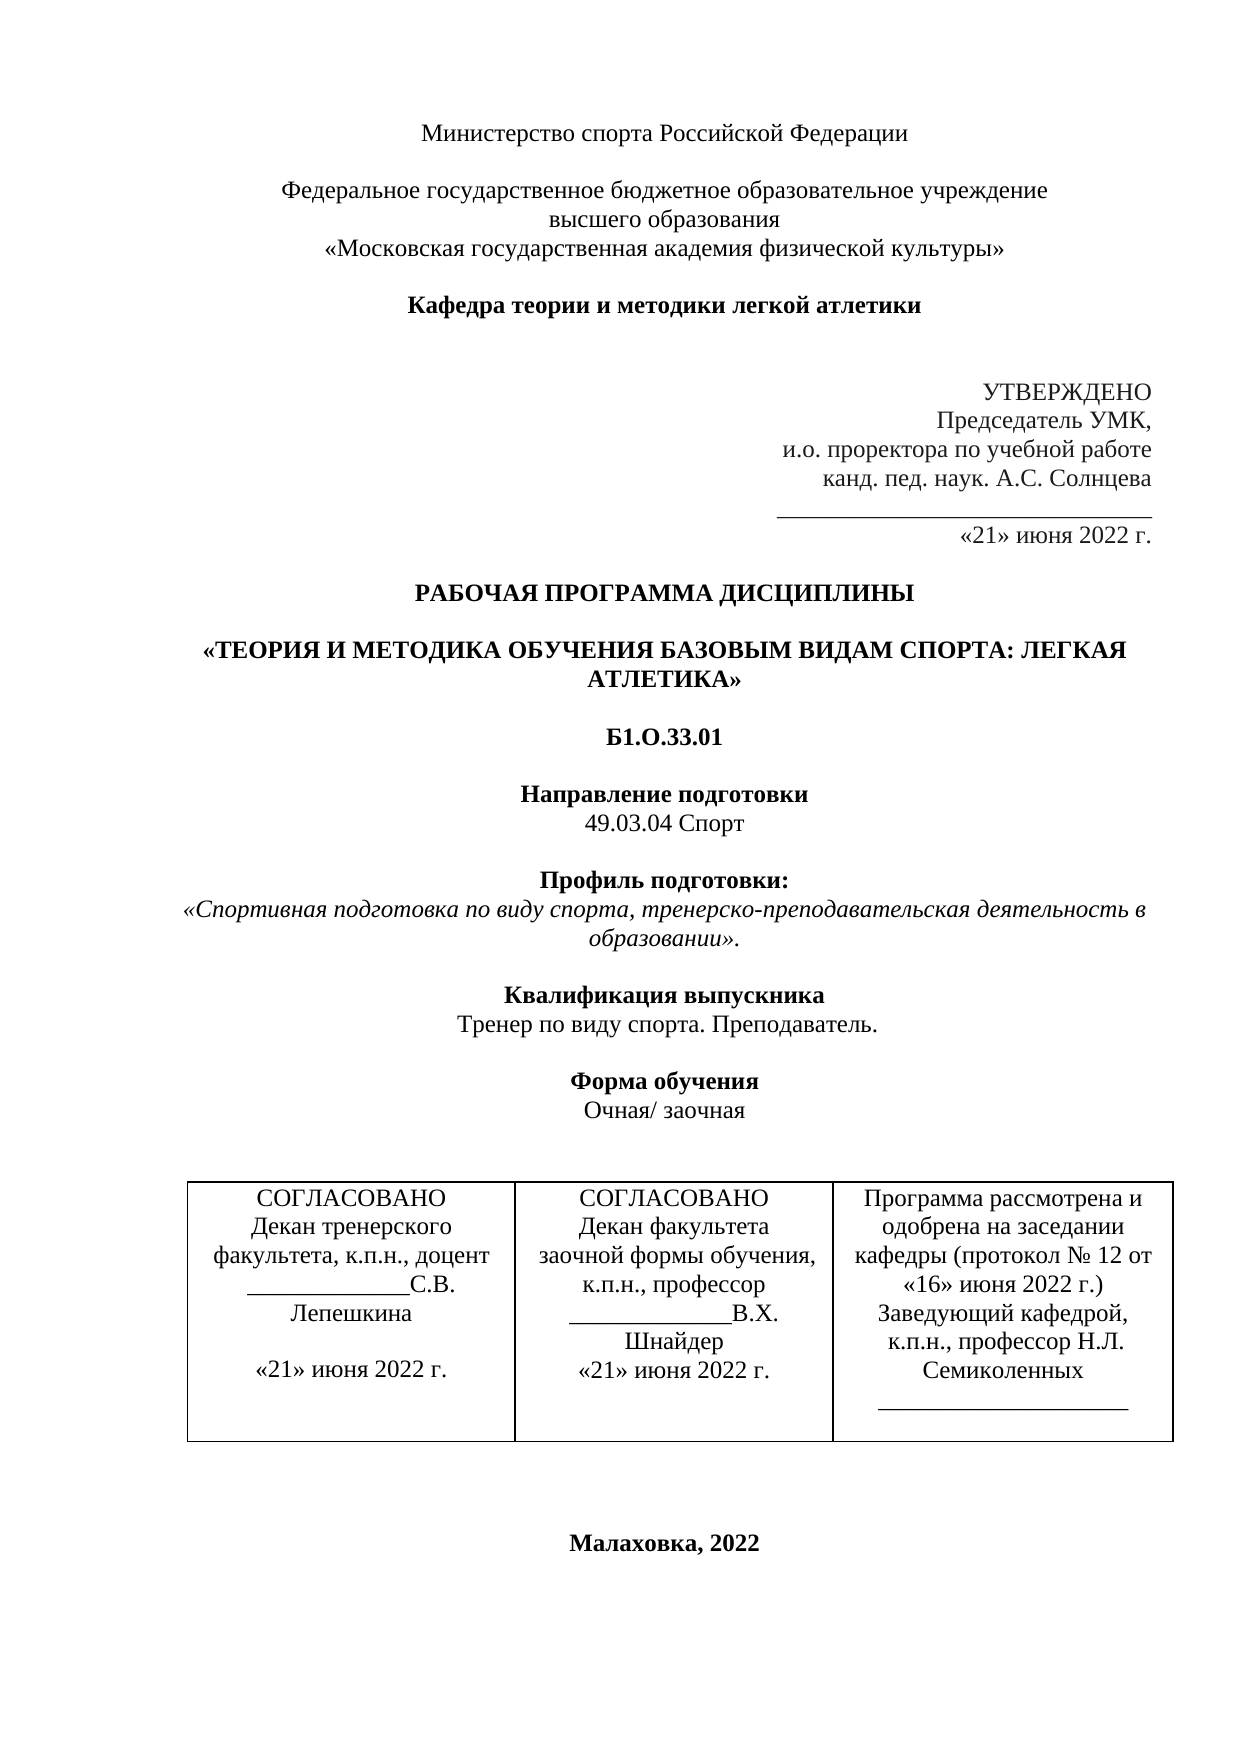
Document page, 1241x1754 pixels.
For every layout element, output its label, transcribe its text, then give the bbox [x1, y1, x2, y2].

text Очная/ заочная [177, 1095, 1152, 1124]
text Кафедра теории и методики легкой атлетики [177, 291, 1152, 319]
text и.о. проректора по учебной работе [177, 434, 1152, 463]
text Б1.О.33.01 [177, 722, 1152, 751]
text УТВЕРЖДЕНО [177, 377, 1152, 406]
text 49.03.04 Спорт [177, 808, 1152, 837]
text «Московская государственная академия физической культуры» [177, 233, 1152, 262]
text РАБОЧАЯ ПРОГРАММА ДИСЦИПЛИНЫ [177, 578, 1152, 607]
text высшего образования [177, 204, 1152, 233]
text «21» июня 2022 г. [177, 521, 1152, 549]
table_header СОГЛАСОВАНО Декан тренерского факультета, к.п.н., доцент _____________С.В. Лепешкина «21» июня 2022 г. [188, 1183, 514, 1441]
text канд. пед. наук. А.С. Солнцева [177, 463, 1152, 492]
table_header Программа рассмотрена и одобрена на заседании кафедры (протокол № 12 от «16» июня 2022 г.) Заведующий кафедрой, к.п.н., профессор Н.Л. Семиколенных ____________________ [834, 1183, 1172, 1441]
text Тренер по виду спорта. Преподаватель. [177, 1009, 1152, 1038]
text Квалификация выпускника [177, 981, 1152, 1009]
text Форма обучения [177, 1066, 1152, 1095]
text ______________________________ [177, 492, 1152, 521]
text Профиль подготовки: [177, 866, 1152, 894]
text Председатель УМК, [177, 406, 1152, 434]
text Министерство спорта Российской Федерации [177, 118, 1152, 147]
text «ТЕОРИЯ И МЕТОДИКА ОБУЧЕНИЯ БАЗОВЫМ ВИДАМ СПОРТА: ЛЕГКАЯ АТЛЕТИКА» [177, 636, 1152, 693]
text Федеральное государственное бюджетное образовательное учреждение [177, 176, 1152, 204]
table_header СОГЛАСОВАНО Декан факультета заочной формы обучения, к.п.н., профессор _____________В.Х. Шнайдер «21» июня 2022 г. [516, 1183, 832, 1441]
text Направление подготовки [177, 779, 1152, 808]
text «Спортивная подготовка по виду спорта, тренерско-преподавательская деятельность в образовании». [177, 894, 1152, 952]
text Малаховка, 2022 [177, 1528, 1152, 1557]
